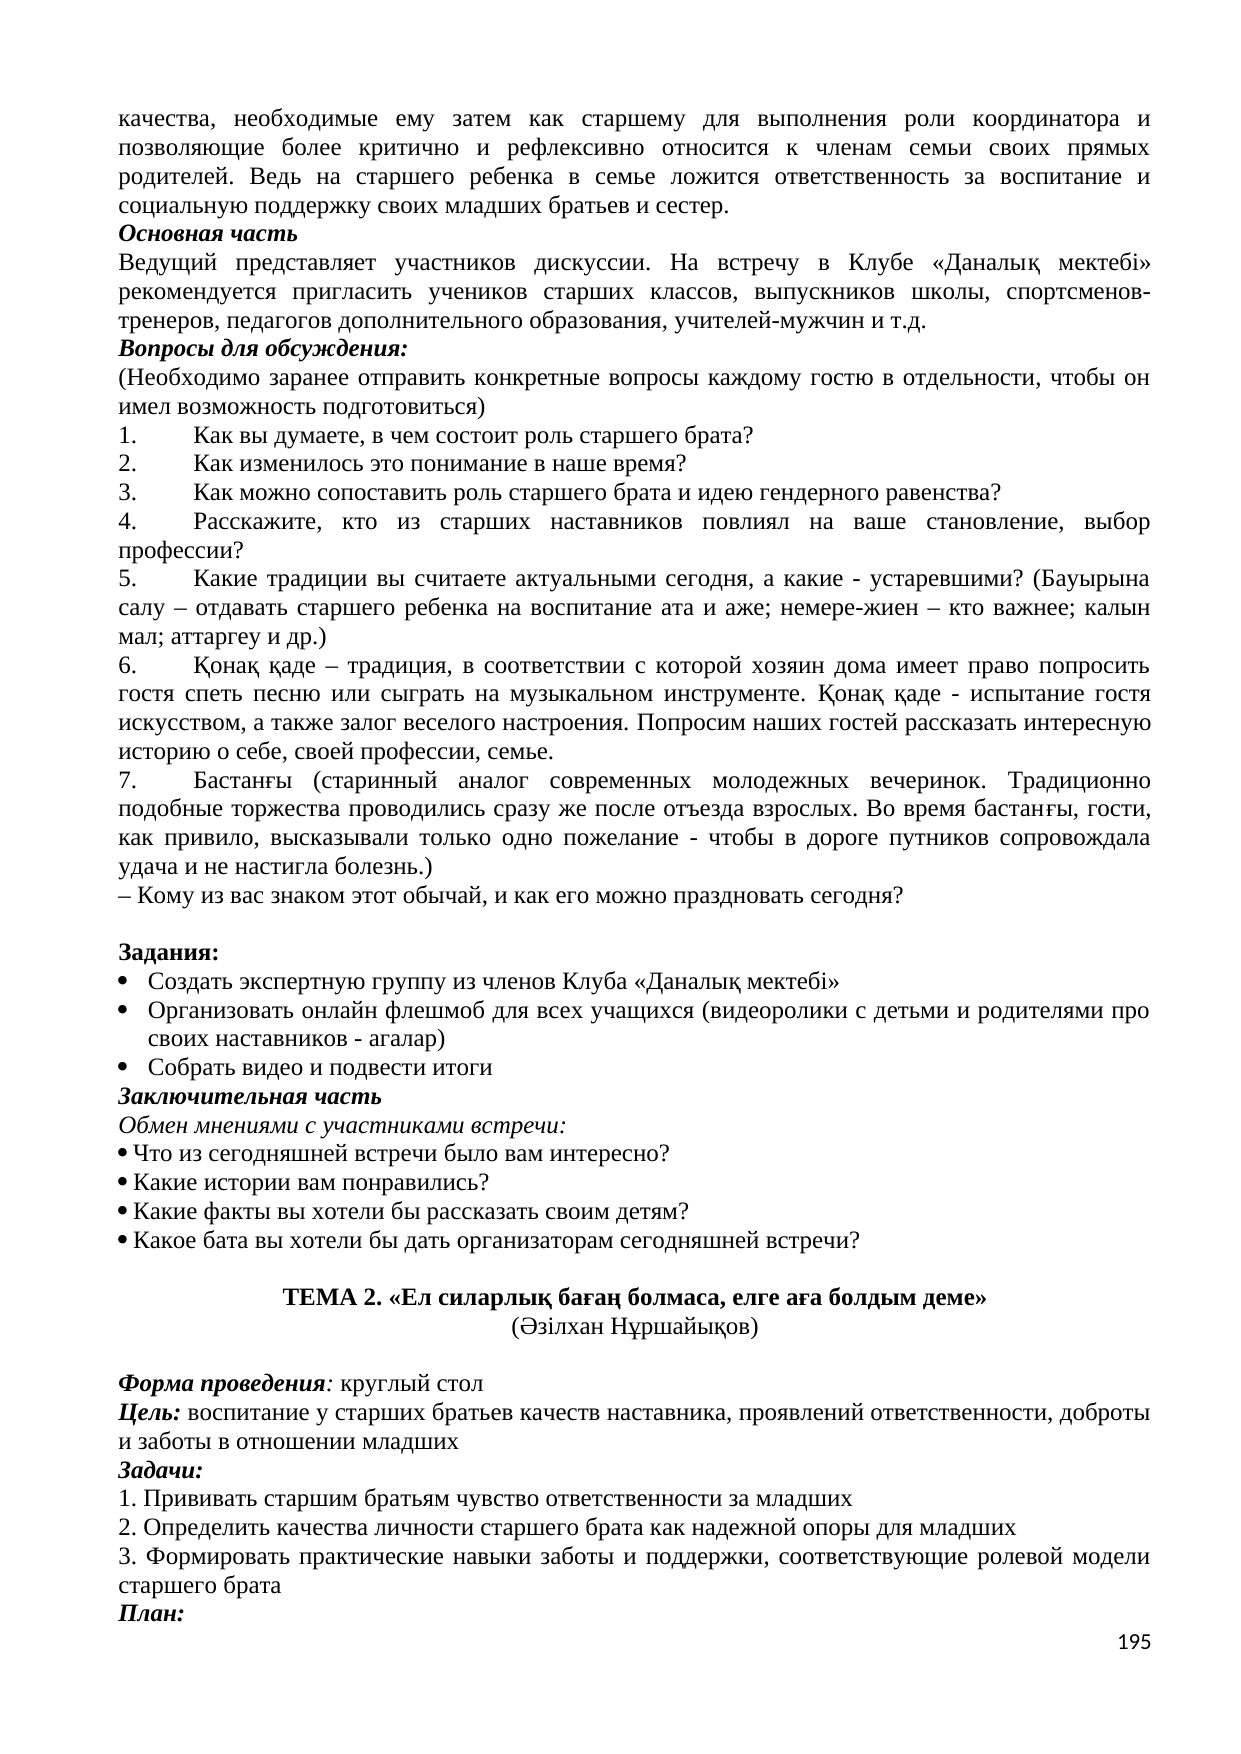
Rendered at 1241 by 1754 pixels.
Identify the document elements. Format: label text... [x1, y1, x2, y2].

text – Кому из вас знаком этот обычай, и как его можно праздновать сегодня? [118, 880, 1152, 908]
text 2. Определить качества личности старшего брата как надежной опоры для младших [118, 1512, 1152, 1541]
list Организовать онлайн флешмоб для всех учащихся (видеоролики с детьми и родителями про своих наставников - агалар) [118, 995, 1152, 1052]
text Задания: [118, 937, 1152, 966]
list Расскажите, кто из старших наставников повлиял на ваше становление, выбор профессии? [118, 506, 1152, 563]
list Какие традиции вы считаете актуальными сегодня, а какие - устаревшими? (Бауырына салу – отдавать старшего ребенка на воспитание ата и аже; немере-жиен – кто важнее; калын мал; аттаргеу и др.) [118, 563, 1152, 650]
text (Необходимо заранее отправить конкретные вопросы каждому гостю в отдельности, чтобы он имел возможность подготовиться) [118, 362, 1152, 420]
text 1. Прививать старшим братьям чувство ответственности за младших [118, 1483, 1152, 1512]
list Как можно сопоставить роль старшего брата и идею гендерного равенства? [118, 477, 1152, 506]
text Заключительная часть [118, 1081, 1152, 1110]
list Қонақ қаде – традиция, в соответствии с которой хозяин дома имеет право попросить гостя спеть песню или сыграть на музыкальном инструменте. Қонақ қаде - испытание гостя искусством, а также залог веселого настроения. Попросим наших гостей рассказать интересную историю о себе, своей профессии, семье. [118, 650, 1152, 765]
text План: [118, 1598, 1152, 1627]
text ТЕМА 2. «Ел силарлық бағаң болмаса, елге аға болдым деме» [118, 1282, 1152, 1311]
text Основная часть [118, 218, 1152, 247]
list Создать экспертную группу из членов Клуба «Даналық мектебі» [118, 966, 1152, 995]
list Бастанғы (старинный аналог современных молодежных вечеринок. Традиционно подобные торжества проводились сразу же после отъезда взрослых. Во время бастанғы, гости, как привило, высказывали только одно пожелание - чтобы в дороге путников сопровождала удача и не настигла болезнь.) [118, 765, 1152, 880]
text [118, 103, 1152, 218]
text Задачи: [118, 1455, 1152, 1483]
list Как вы думаете, в чем состоит роль старшего брата? [118, 420, 1152, 448]
text Ведущий представляет участников дискуссии. На встречу в Клубе «Даналық мектебі» рекомендуется пригласить учеников старших классов, выпускников школы, спортсменов-тренеров, педагогов дополнительного образования, учителей-мужчин и т.д. [118, 247, 1152, 333]
list Собрать видео и подвести итоги [118, 1052, 1152, 1081]
list Что из сегодняшней встречи было вам интересно? [118, 1138, 1152, 1167]
text Форма проведения: круглый стол [118, 1368, 1152, 1397]
text (Әзілхан Нұршайықов) [118, 1311, 1152, 1340]
text Цель: воспитание у старших братьев качеств наставника, проявлений ответственности, доброты и заботы в отношении младших [118, 1397, 1152, 1455]
text Вопросы для обсуждения: [118, 333, 1152, 362]
list Какие истории вам понравились? [118, 1167, 1152, 1196]
list Как изменилось это понимание в наше время? [118, 448, 1152, 477]
list Какое бата вы хотели бы дать организаторам сегодняшней встречи? [118, 1225, 1152, 1253]
list Какие факты вы хотели бы рассказать своим детям? [118, 1196, 1152, 1225]
text 3. Формировать практические навыки заботы и поддержки, соответствующие ролевой модели старшего брата [118, 1541, 1152, 1598]
text Обмен мнениями с участниками встречи: [118, 1110, 1152, 1138]
